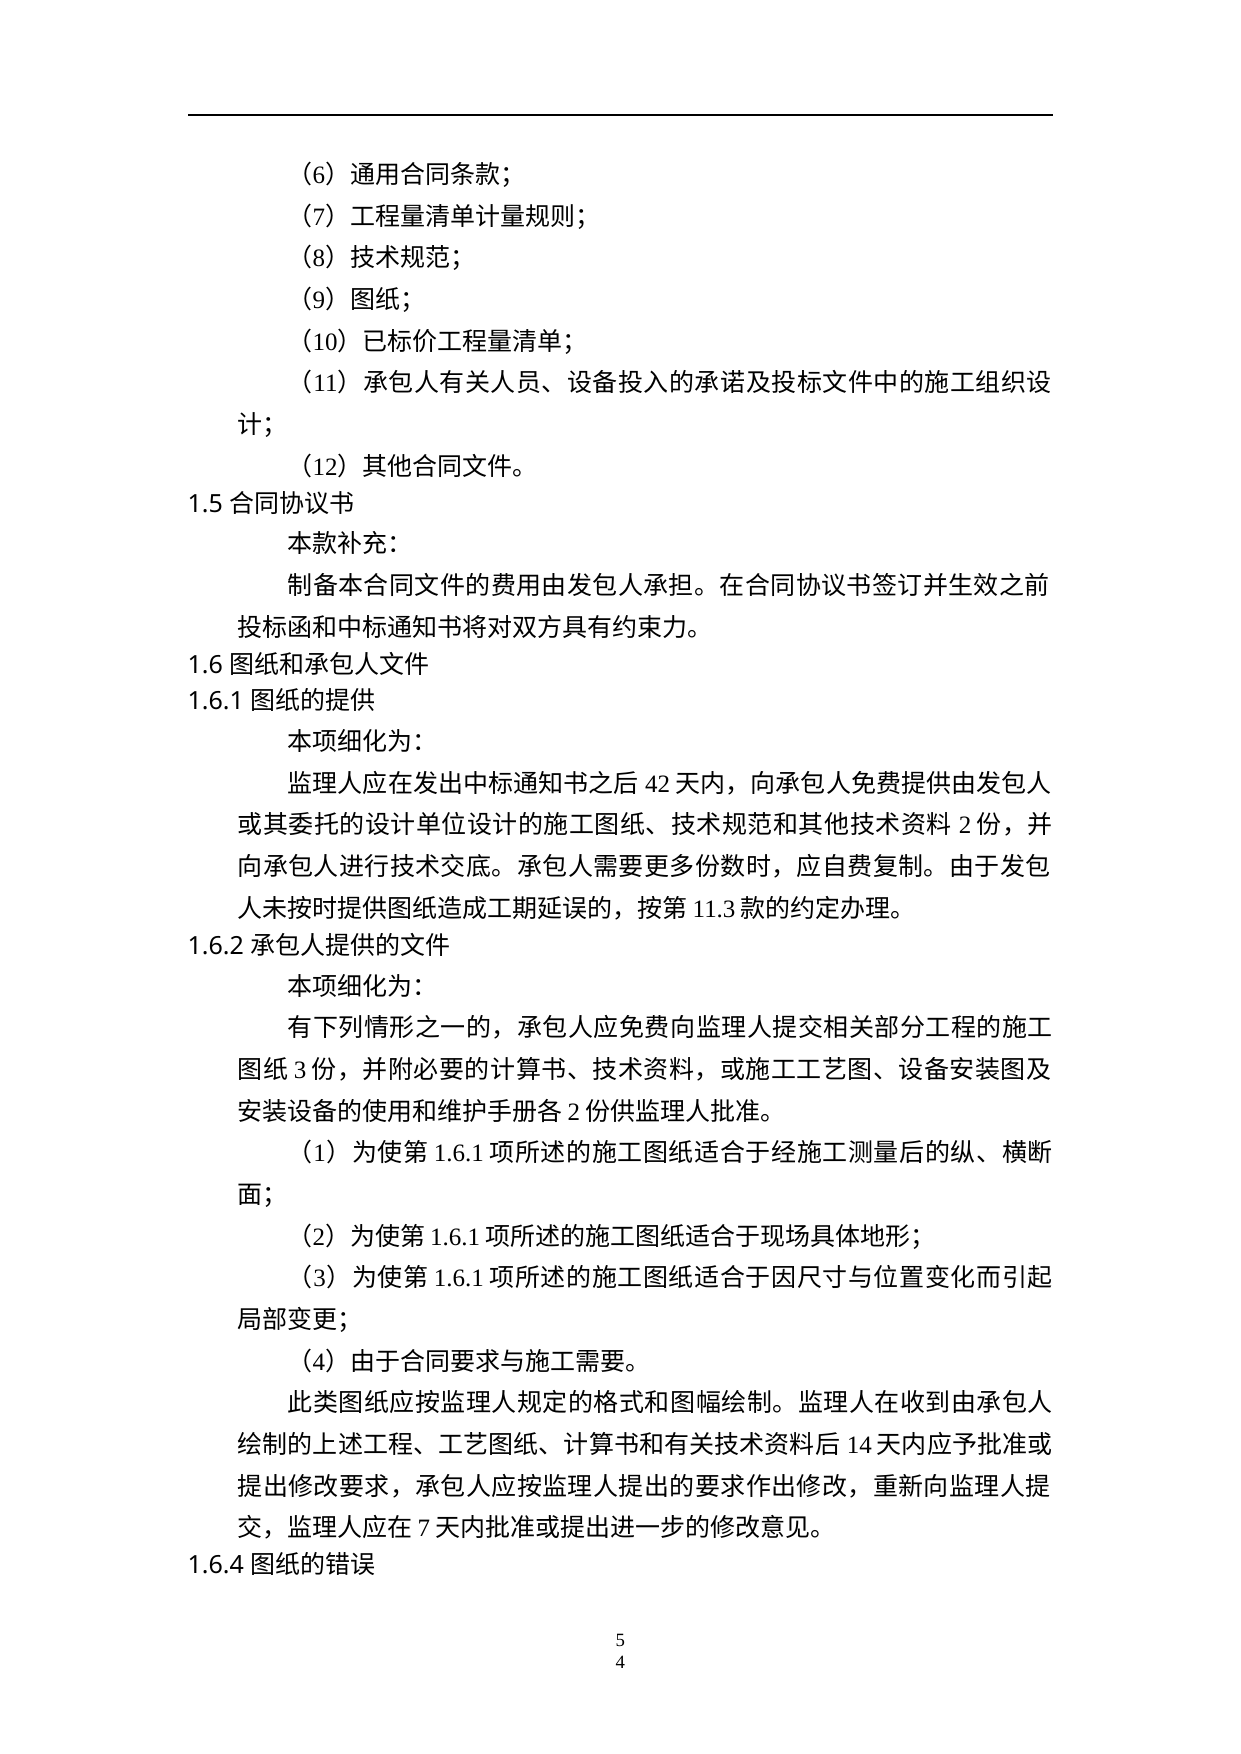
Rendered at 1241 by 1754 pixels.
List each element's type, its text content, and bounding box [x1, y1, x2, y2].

text 本款补充： [237, 519, 1053, 561]
text （8）技术规范； [237, 233, 1053, 275]
text （10）已标价工程量清单； [237, 317, 1053, 358]
text 监理人应在发出中标通知书之后42天内，向承包人免费提供由发包人或其委托的设计单位设计的施工图纸、技术规范和其他技术资料2份，并向承包人进行技术交底。承包人需要更多份数时，应自费复制。由于发包人未按时提供图纸造成工期延误的，按第11.3款的约定办理。 [237, 759, 1053, 925]
text 1.6.2 承包人提供的文件 [187, 925, 1053, 962]
text （11）承包人有关人员、设备投入的承诺及投标文件中的施工组织设计； [237, 358, 1053, 442]
text （2）为使第1.6.1项所述的施工图纸适合于现场具体地形； [237, 1212, 1053, 1253]
text （3）为使第1.6.1项所述的施工图纸适合于因尺寸与位置变化而引起局部变更； [237, 1253, 1053, 1337]
text （1）为使第1.6.1项所述的施工图纸适合于经施工测量后的纵、横断面； [237, 1128, 1053, 1212]
text 有下列情形之一的，承包人应免费向监理人提交相关部分工程的施工图纸3份，并附必要的计算书、技术资料，或施工工艺图、设备安装图及安装设备的使用和维护手册各2份供监理人批准。 [237, 1003, 1053, 1128]
text 1.6.4 图纸的错误 [187, 1545, 1053, 1581]
text 1.5 合同协议书 [187, 483, 1053, 519]
text （4）由于合同要求与施工需要。 [237, 1337, 1053, 1378]
text （9）图纸； [237, 275, 1053, 317]
text 本项细化为： [237, 717, 1053, 759]
text 本项细化为： [237, 962, 1053, 1003]
text 1.6 图纸和承包人文件 [187, 644, 1053, 681]
text （6）通用合同条款； [237, 150, 1053, 192]
text 制备本合同文件的费用由发包人承担。在合同协议书签订并生效之前，投标函和中标通知书将对双方具有约束力。 [237, 561, 1053, 644]
text （12）其他合同文件。 [237, 442, 1053, 483]
text 此类图纸应按监理人规定的格式和图幅绘制。监理人在收到由承包人绘制的上述工程、工艺图纸、计算书和有关技术资料后14天内应予批准或提出修改要求，承包人应按监理人提出的要求作出修改，重新向监理人提交，监理人应在7天内批准或提出进一步的修改意见。 [237, 1378, 1053, 1545]
text 1.6.1 图纸的提供 [187, 681, 1053, 717]
text （7）工程量清单计量规则； [237, 192, 1053, 233]
